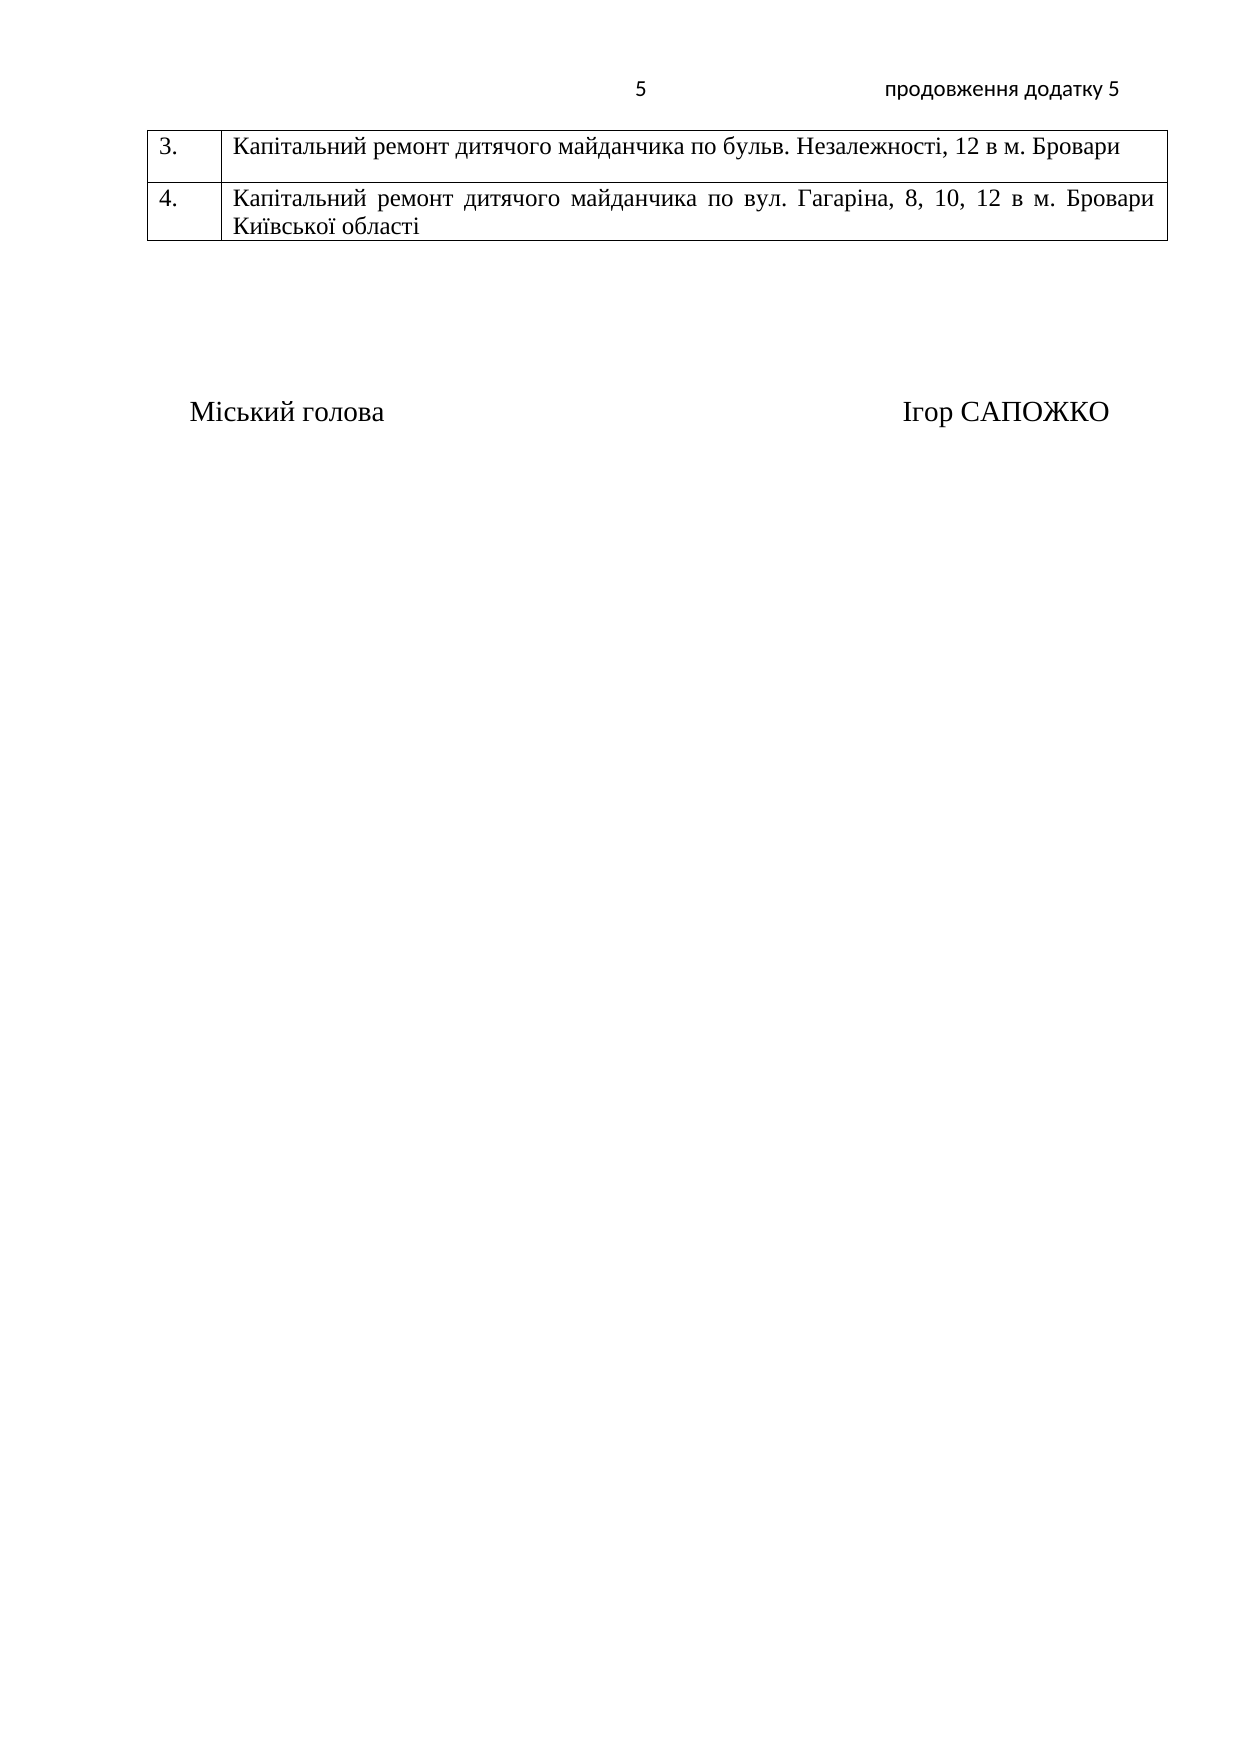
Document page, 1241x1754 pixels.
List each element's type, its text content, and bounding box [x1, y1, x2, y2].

table_cell Капітальний ремонт дитячого майданчика по бульв. Незалежності, 12 в м. Бровари [222, 131, 1167, 182]
text Міський голова Ігор САПОЖКО [148, 394, 1152, 427]
table_cell Капітальний ремонт дитячого майданчика по вул. Гагаріна, 8, 10, 12 в м. Бровари Київської області [222, 183, 1167, 240]
table_cell 3. [148, 131, 221, 182]
table_cell 4. [148, 183, 221, 240]
